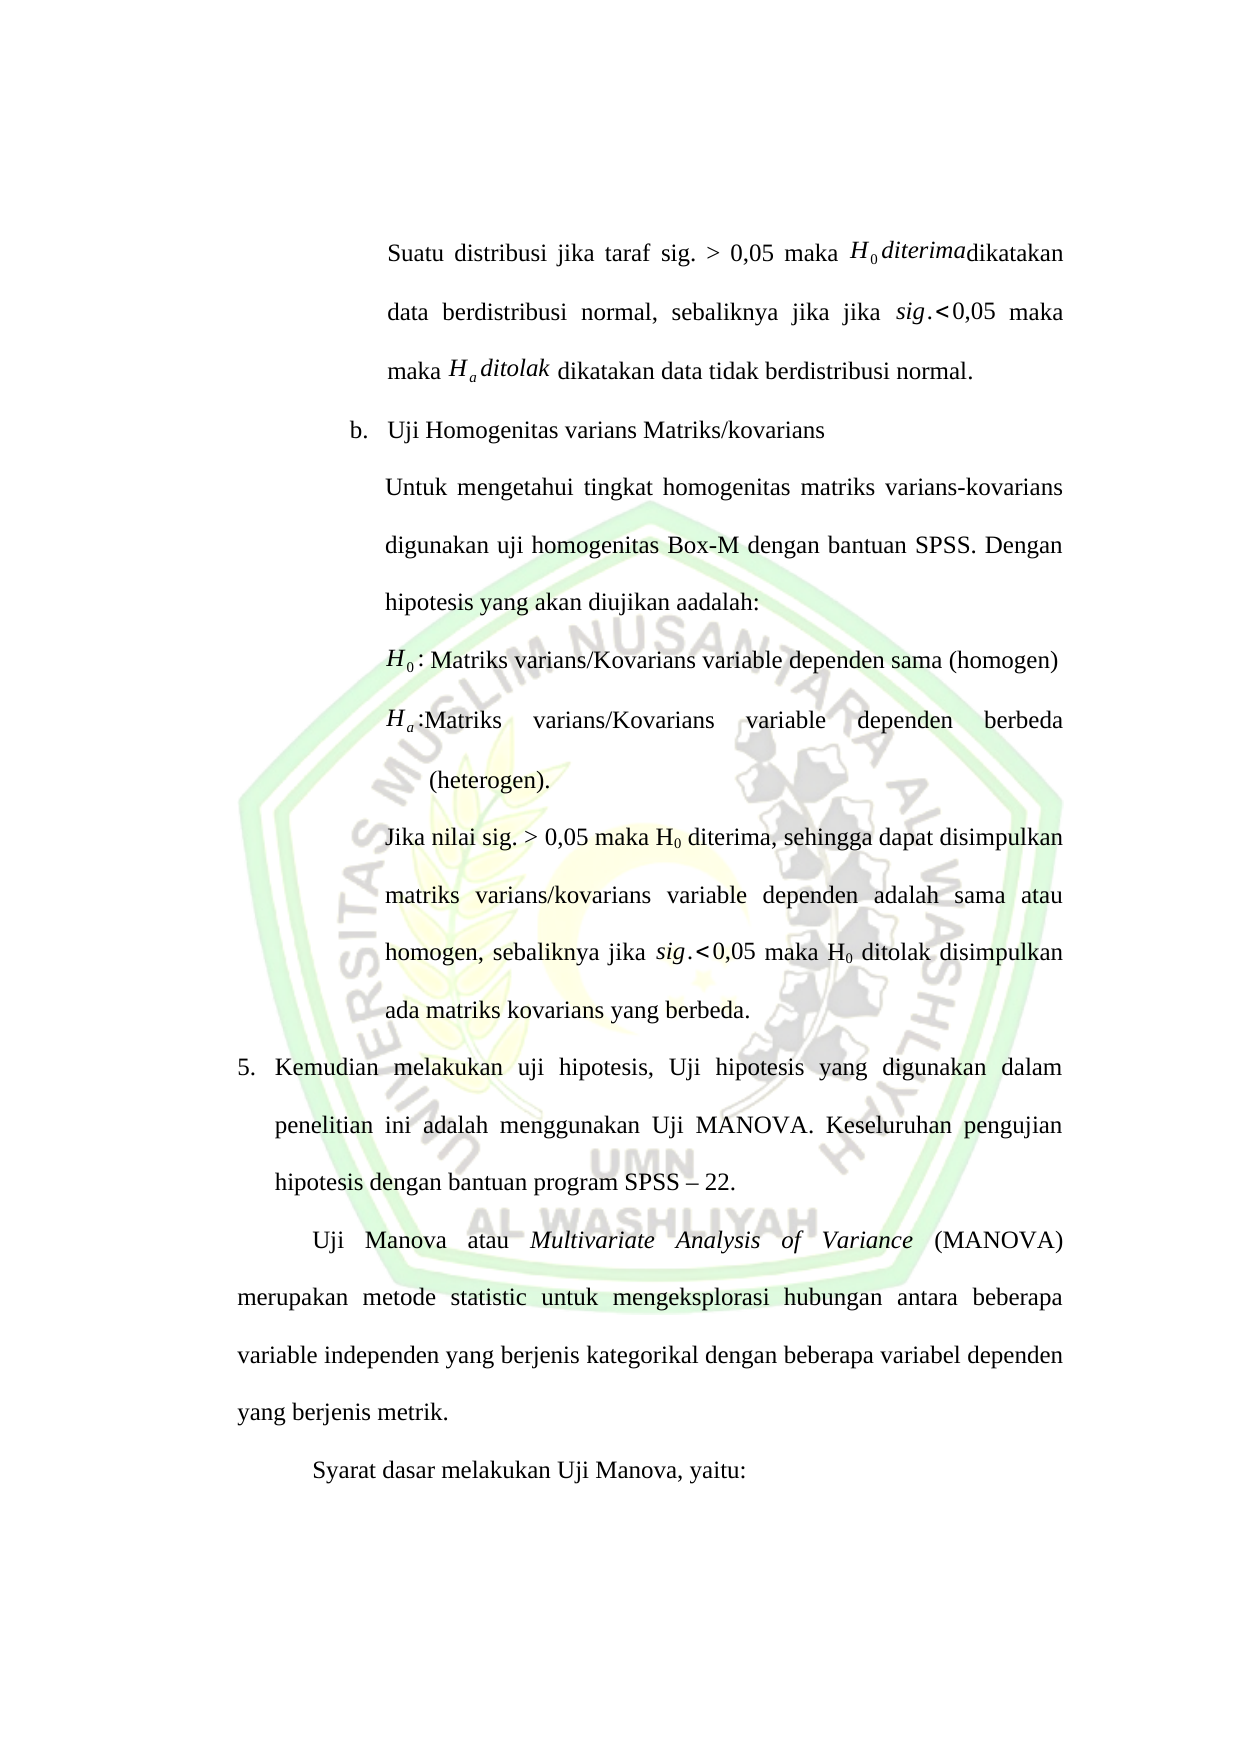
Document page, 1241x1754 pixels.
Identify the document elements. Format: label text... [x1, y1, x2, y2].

text Matriks varians/Kovarians variable dependen sama (homogen) [385, 645, 1063, 676]
text Syarat dasar melakukan Uji Manova, yaitu: [237, 1455, 1063, 1484]
text Uji Manova atau Multivariate Analysis of Variance (MANOVA) merupakan metode statistic untuk mengeksplorasi hubungan antara beberapa variable independen yang berjenis kategorikal dengan beberapa variabel dependen yang berjenis metrik. [237, 1225, 1063, 1426]
text Matriks varians/Kovarians variable dependen berbeda (heterogen). [385, 705, 1063, 794]
list Uji Homogenitas varians Matriks/kovarians [349, 415, 1063, 443]
text Untuk mengetahui tingkat homogenitas matriks varians-kovarians digunakan uji homogenitas Box-M dengan bantuan SPSS. Dengan hipotesis yang akan diujikan aadalah: [385, 472, 1063, 616]
list Suatu distribusi jika taraf sig. > 0,05 maka dikatakan data berdistribusi normal, sebaliknya jika jika maka maka dikatakan data tidak berdistribusi normal. [387, 237, 1063, 386]
list Kemudian melakukan uji hipotesis, Uji hipotesis yang digunakan dalam penelitian ini adalah menggunakan Uji MANOVA. Keseluruhan pengujian hipotesis dengan bantuan program SPSS – 22. [237, 1052, 1063, 1196]
text Jika nilai sig. > 0,05 maka H0 diterima, sehingga dapat disimpulkan matriks varians/kovarians variable dependen adalah sama atau homogen, sebaliknya jika maka H0 ditolak disimpulkan ada matriks kovarians yang berbeda. [385, 822, 1063, 1024]
